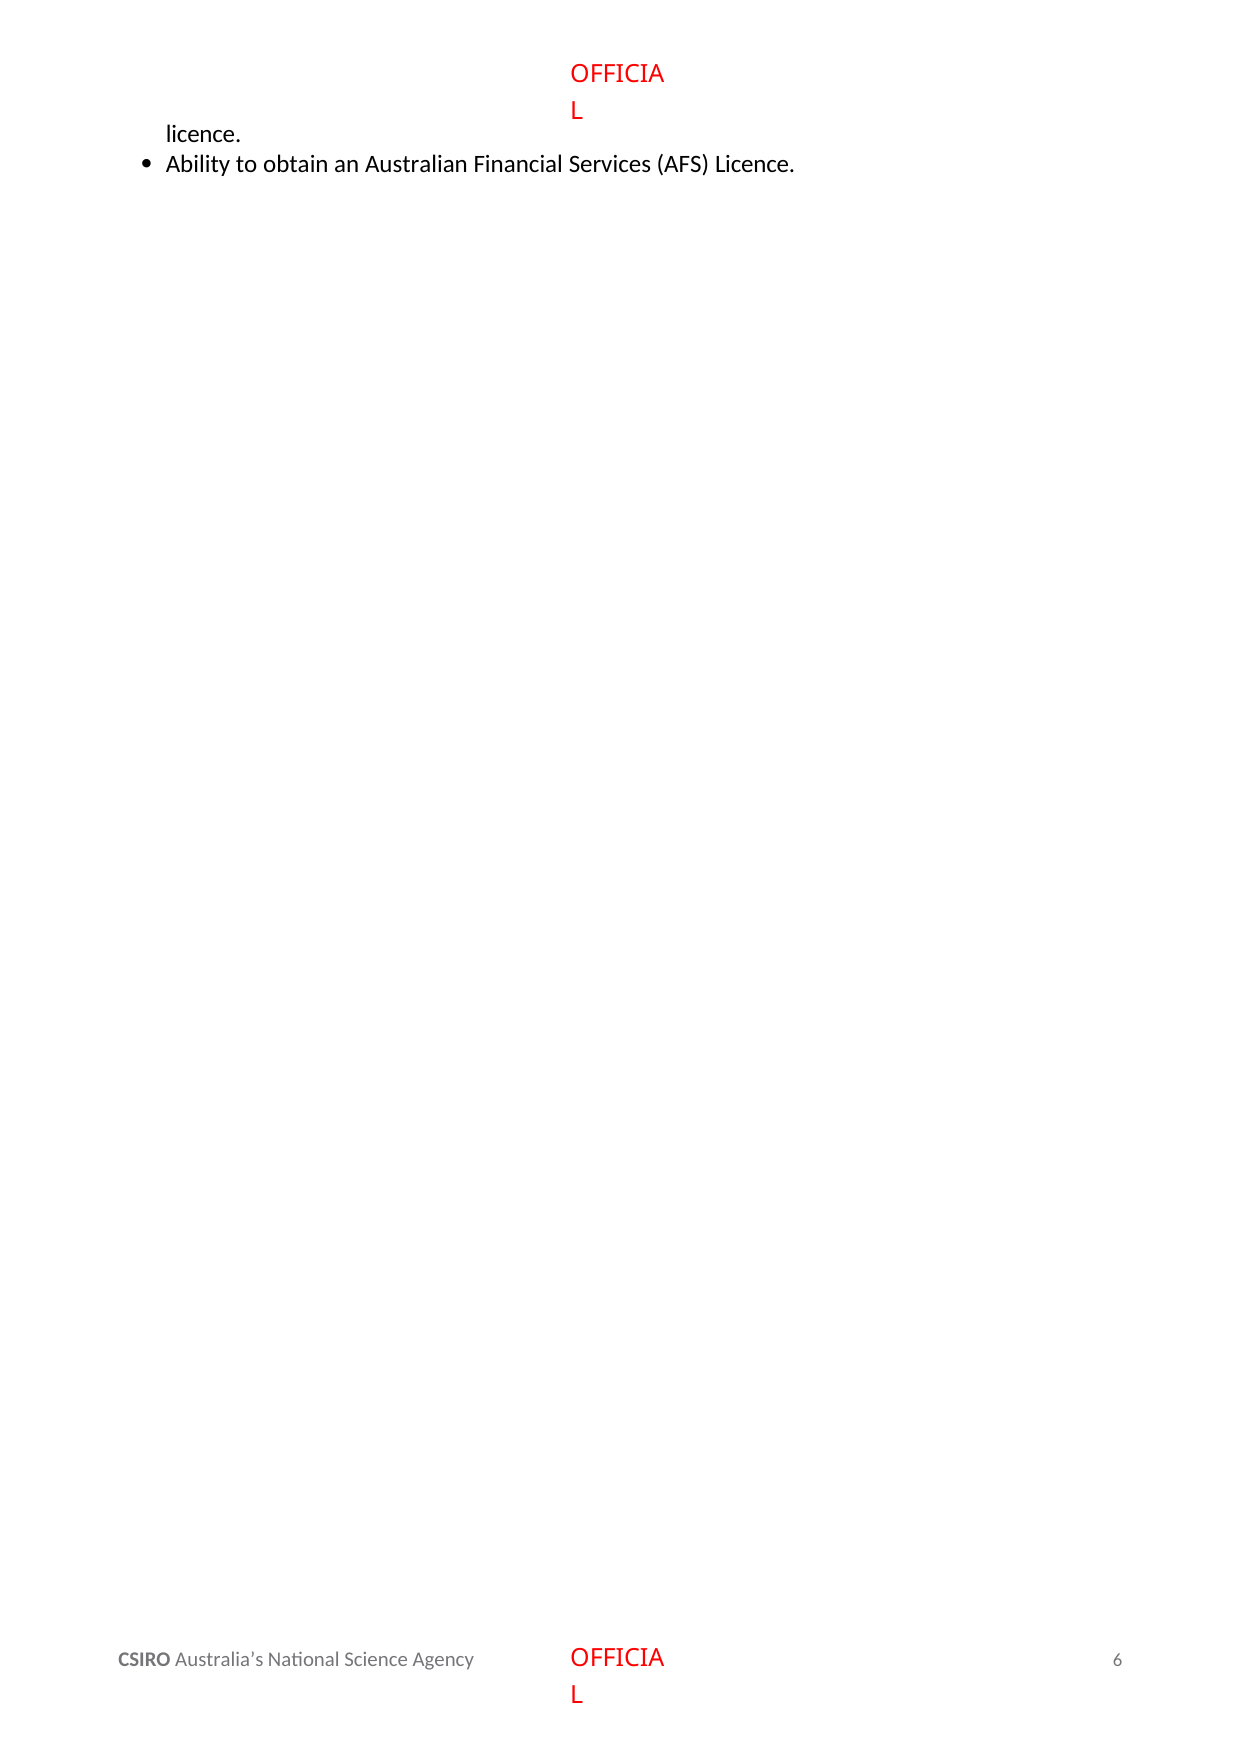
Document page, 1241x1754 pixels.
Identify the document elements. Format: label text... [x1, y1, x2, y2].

list Ability to obtain an Australian Financial Services (AFS) Licence. [142, 149, 1122, 179]
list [142, 118, 1081, 149]
